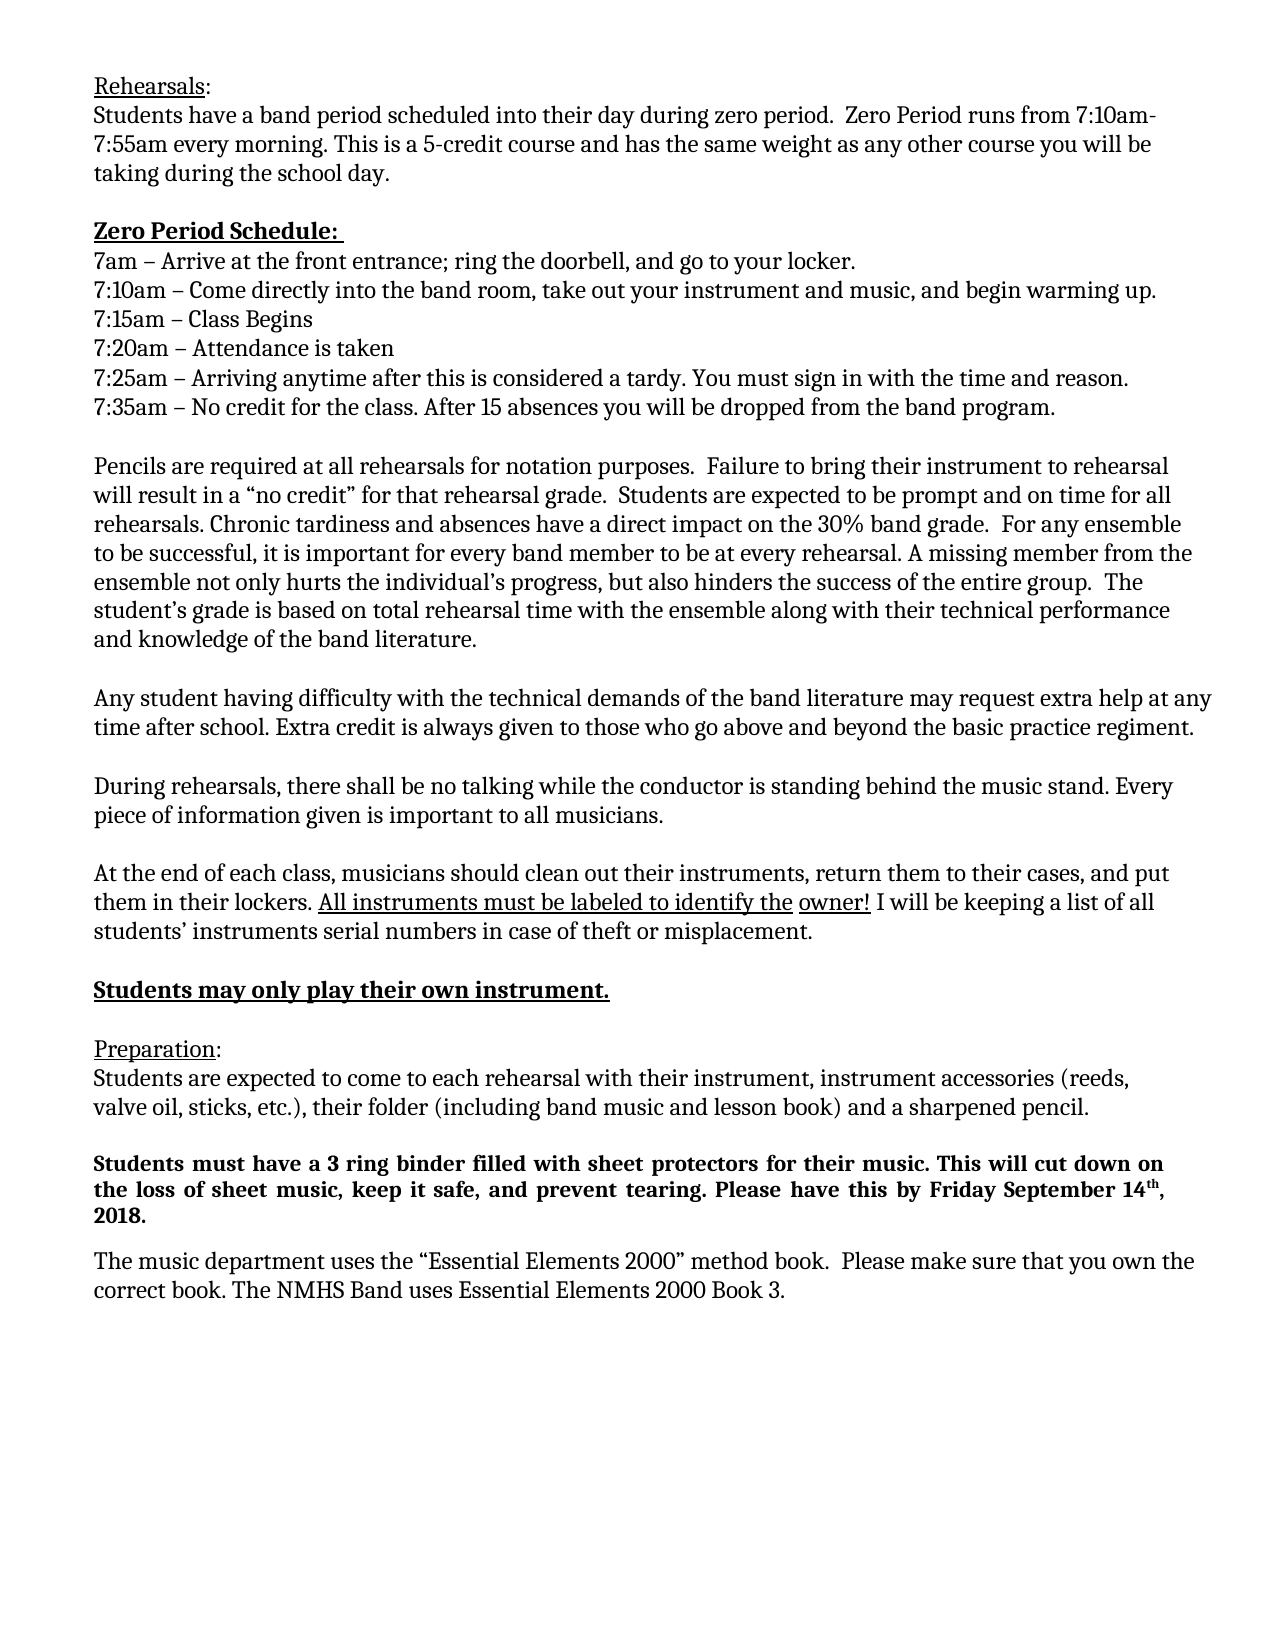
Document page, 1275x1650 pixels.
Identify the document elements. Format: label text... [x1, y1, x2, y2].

text 7:10am – Come directly into the band room, take out your instrument and music, and begin warming up. [94, 276, 1212, 304]
text Any student having difficulty with the technical demands of the band literature may request extra help at any time after school. Extra credit is always given to those who go above and beyond the basic practice regiment. [94, 684, 1215, 742]
text During rehearsals, there shall be no talking while the conductor is standing behind the music stand. Every piece of information given is important to all musicians. [94, 772, 1222, 829]
text Students may only play their own instrument. [94, 976, 1229, 1004]
text 7:35am – No credit for the class. After 15 absences you will be dropped from the band program. [94, 393, 1212, 422]
text Preparation: [94, 1034, 232, 1063]
text 7am – Arrive at the front entrance; ring the doorbell, and go to your locker. [94, 247, 1212, 275]
text Zero Period Schedule: [94, 217, 1212, 246]
text Students are expected to come to each rehearsal with their instrument, instrument accessories (reeds, valve oil, sticks, etc.), their folder (including band music and lesson book) and a sharpened pencil. [94, 1063, 1185, 1121]
text 7:25am – Arriving anytime after this is considered a tardy. You must sign in with the time and reason. [94, 364, 1212, 392]
text 7:15am – Class Begins [94, 305, 1212, 334]
text Rehearsals: [94, 72, 1229, 101]
text 7:20am – Attendance is taken [94, 334, 1212, 363]
text The music department uses the “Essential Elements 2000” method book. Please make sure that you own the correct book. The NMHS Band uses Essential Elements 2000 Book 3. [94, 1247, 1223, 1304]
text Students have a band period scheduled into their day during zero period. Zero Period runs from 7:10am-7:55am every morning. This is a 5-credit course and has the same weight as any other course you will be taking during the school day. [94, 101, 1212, 187]
text At the end of each class, musicians should clean out their instruments, return them to their cases, and put them in their lockers. All instruments must be labeled to identify the owner! I will be keeping a list of all students’ instruments serial numbers in case of theft or misplacement. [94, 859, 1210, 946]
text Pencils are required at all rehearsals for notation purposes. Failure to bring their instrument to rehearsal will result in a “no credit” for that rehearsal grade. Students are expected to be prompt and on time for all rehearsals. Chronic tardiness and absences have a direct impact on the 30% band grade. For any ensemble to be successful, it is important for every band member to be at every rehearsal. A missing member from the ensemble not only hurts the individual’s progress, but also hinders the success of the entire group. The student’s grade is based on total rehearsal time with the ensemble along with their technical performance and knowledge of the band literature. [94, 452, 1207, 654]
text Students must have a 3 ring binder filled with sheet protectors for their music. This will cut down on the loss of sheet music, keep it safe, and prevent tearing. Please have this by Friday September 14th, 2018. [94, 1150, 1165, 1229]
